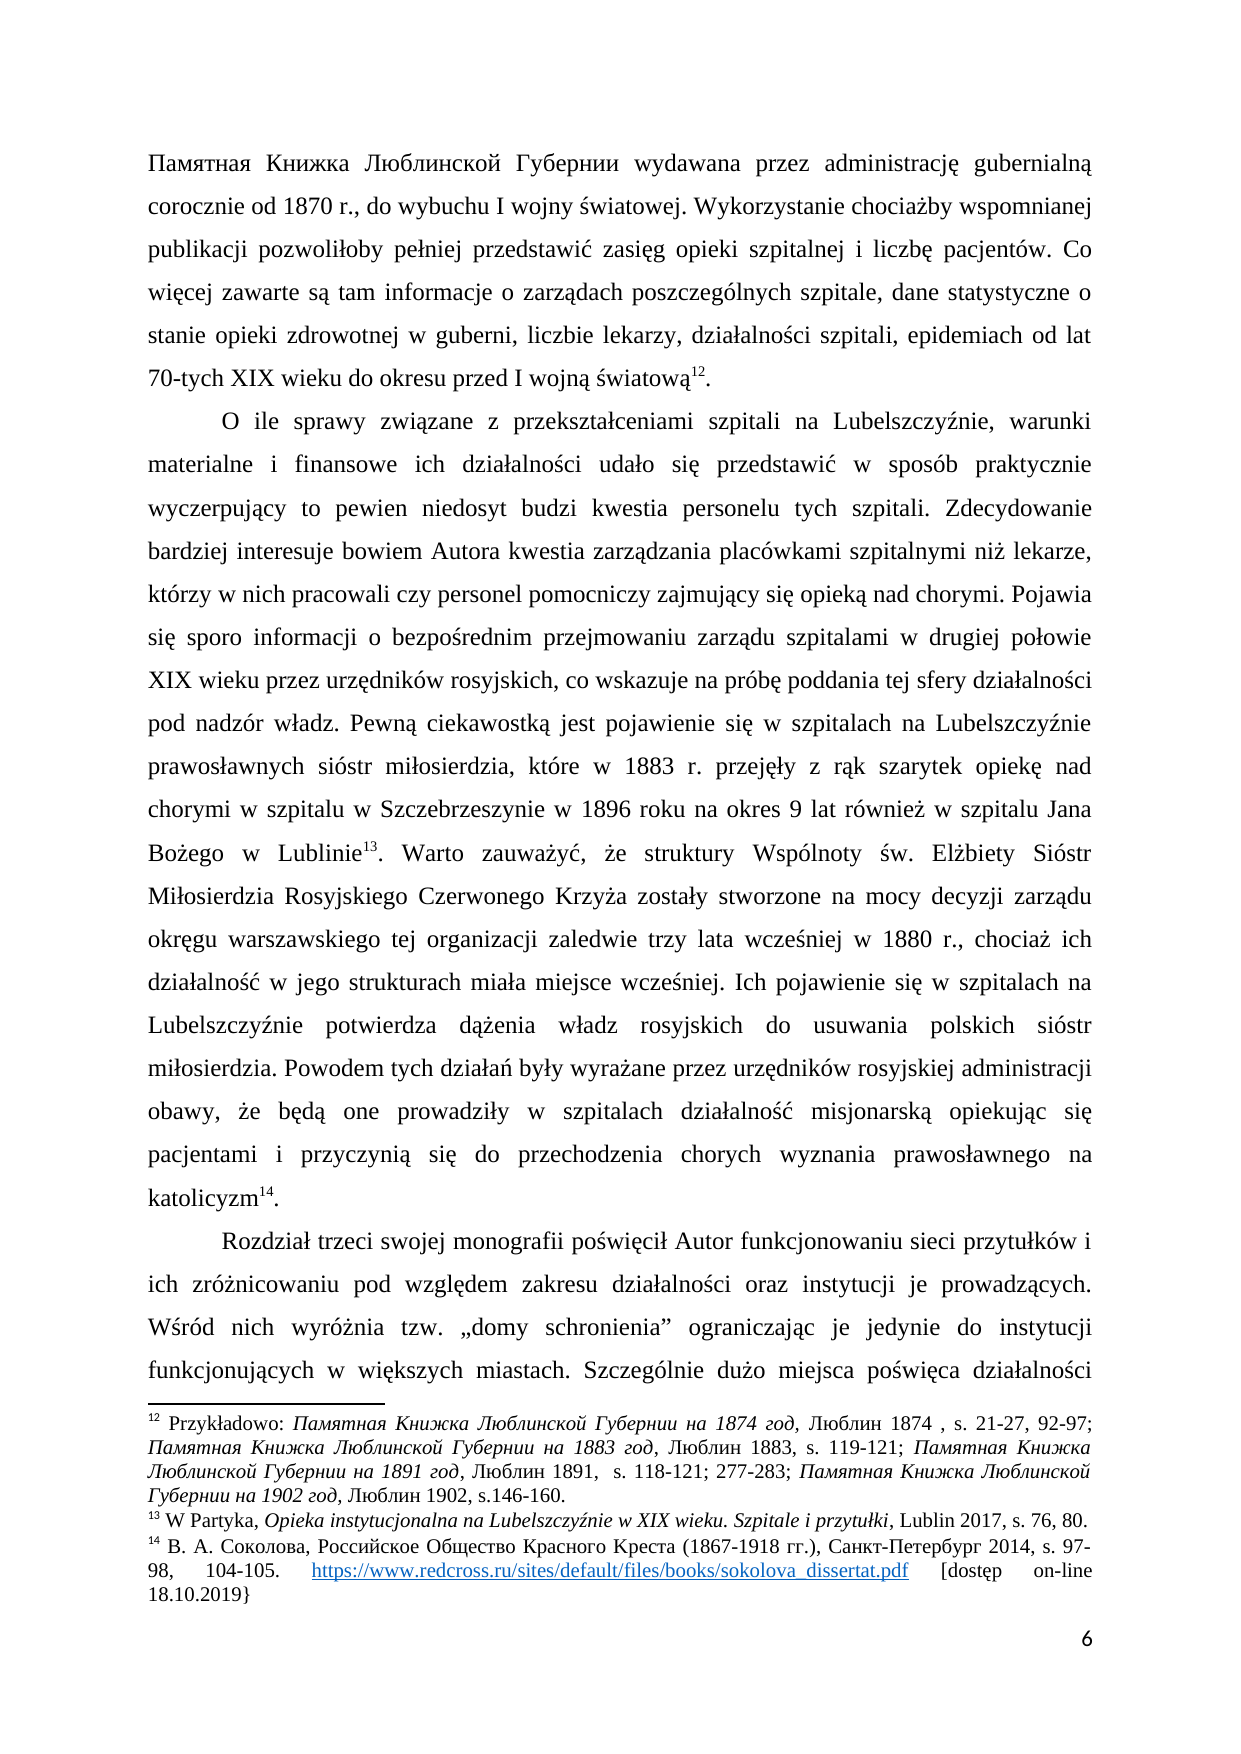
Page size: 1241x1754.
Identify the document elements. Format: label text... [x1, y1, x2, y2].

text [148, 1226, 1093, 1384]
text O ile sprawy związane z przekształceniami szpitali na Lubelszczyźnie, warunki materialne i finansowe ich działalności udało się przedstawić w sposób praktycznie wyczerpujący to pewien niedosyt budzi kwestia personelu tych szpitali. Zdecydowanie bardziej interesuje bowiem Autora kwestia zarządzania placówkami szpitalnymi niż lekarze, którzy w nich pracowali czy personel pomocniczy zajmujący się opieką nad chorymi. Pojawia się sporo informacji o bezpośrednim przejmowaniu zarządu szpitalami w drugiej połowie XIX wieku przez urzędników rosyjskich, co wskazuje na próbę poddania tej sfery działalności pod nadzór władz. Pewną ciekawostką jest pojawienie się w szpitalach na Lubelszczyźnie prawosławnych sióstr miłosierdzia, które w 1883 r. przejęły z rąk szarytek opiekę nad chorymi w szpitalu w Szczebrzeszynie w 1896 roku na okres 9 lat również w szpitalu Jana Bożego w Lublinie. Warto zauważyć, że struktury Wspólnoty św. Elżbiety Sióstr Miłosierdzia Rosyjskiego Czerwonego Krzyża zostały stworzone na mocy decyzji zarządu okręgu warszawskiego tej organizacji zaledwie trzy lata wcześniej w 1880 r., chociaż ich działalność w jego strukturach miała miejsce wcześniej. Ich pojawienie się w szpitalach na Lubelszczyźnie potwierdza dążenia władz rosyjskich do usuwania polskich sióstr miłosierdzia. Powodem tych działań były wyrażane przez urzędników rosyjskiej administracji obawy, że będą one prowadziły w szpitalach działalność misjonarską opiekując się pacjentami i przyczynią się do przechodzenia chorych wyznania prawosławnego na katolicyzm. [148, 406, 1093, 1211]
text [148, 148, 1093, 392]
